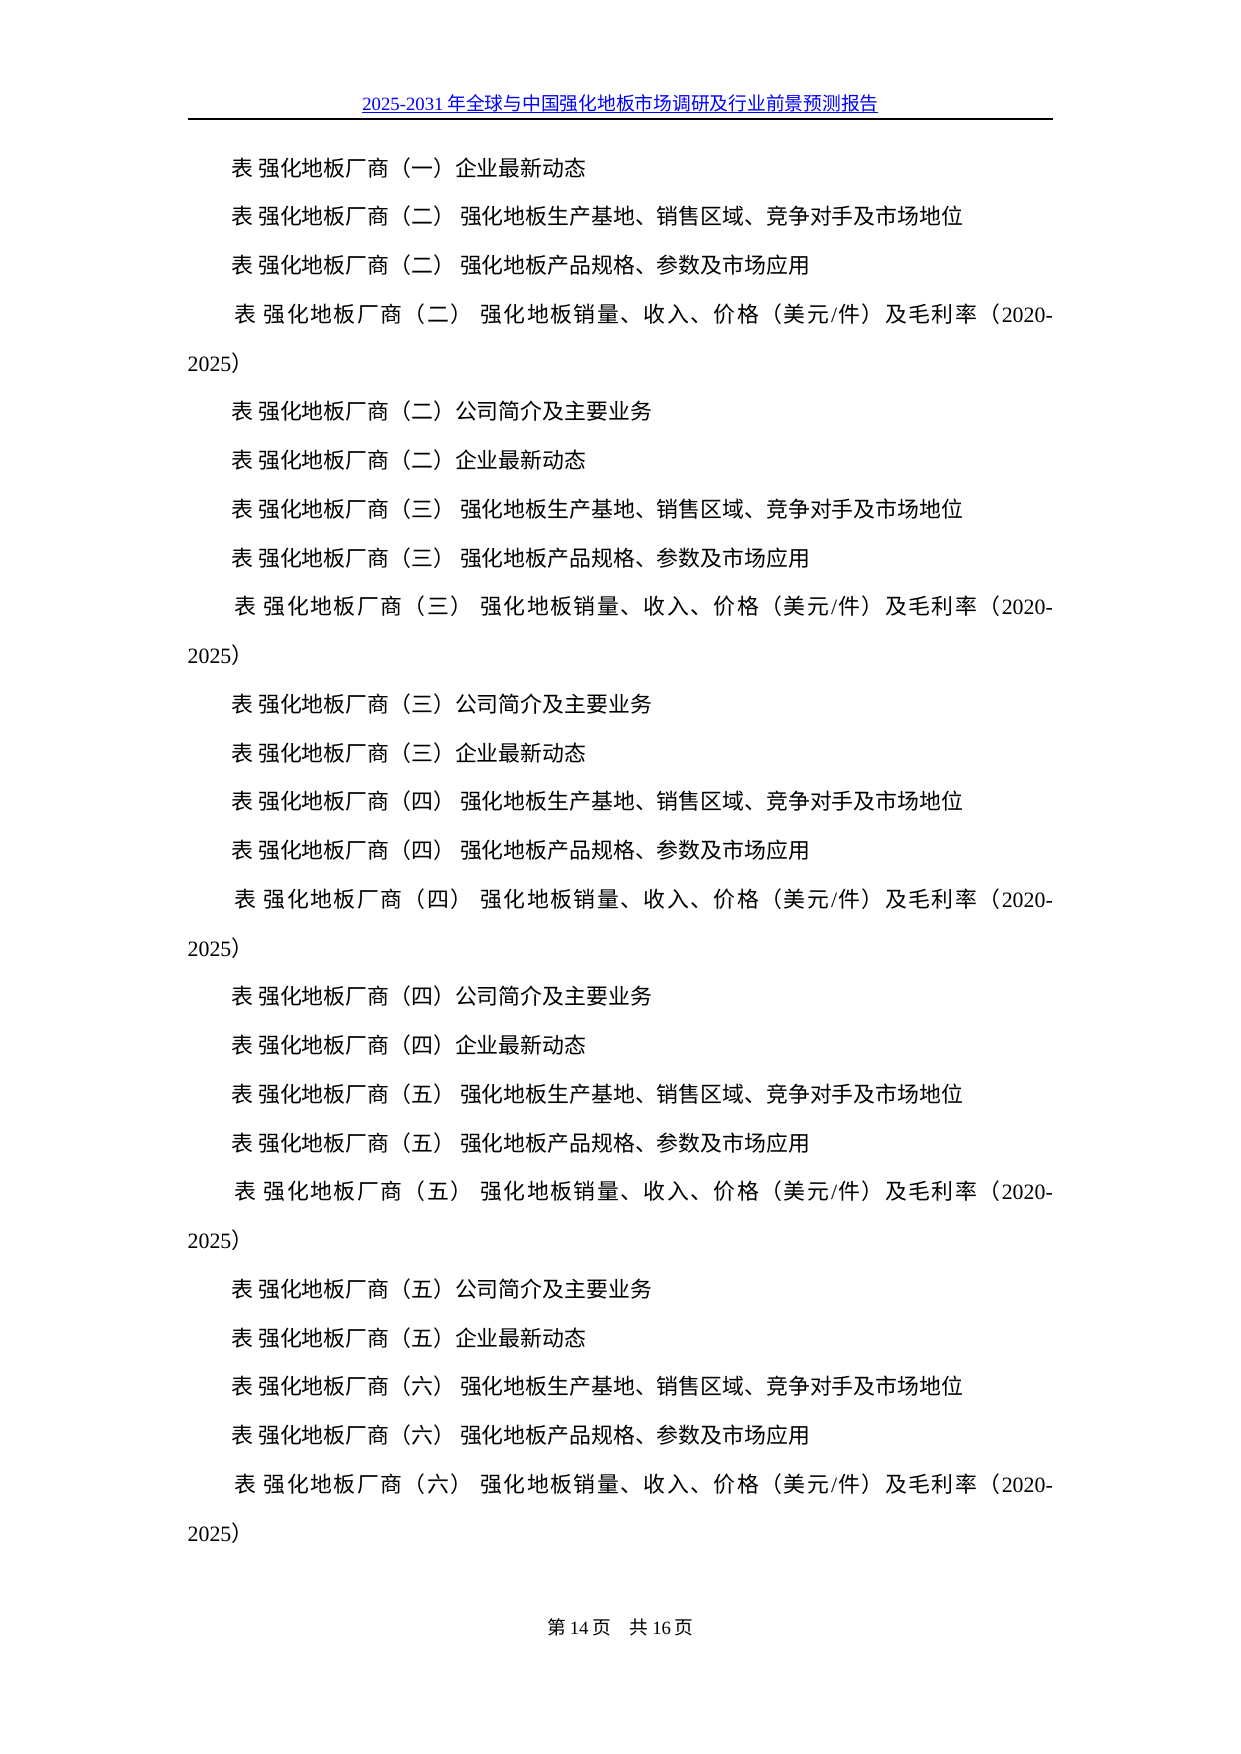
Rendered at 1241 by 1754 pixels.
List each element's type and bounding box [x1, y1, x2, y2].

text [187, 150, 1053, 1548]
